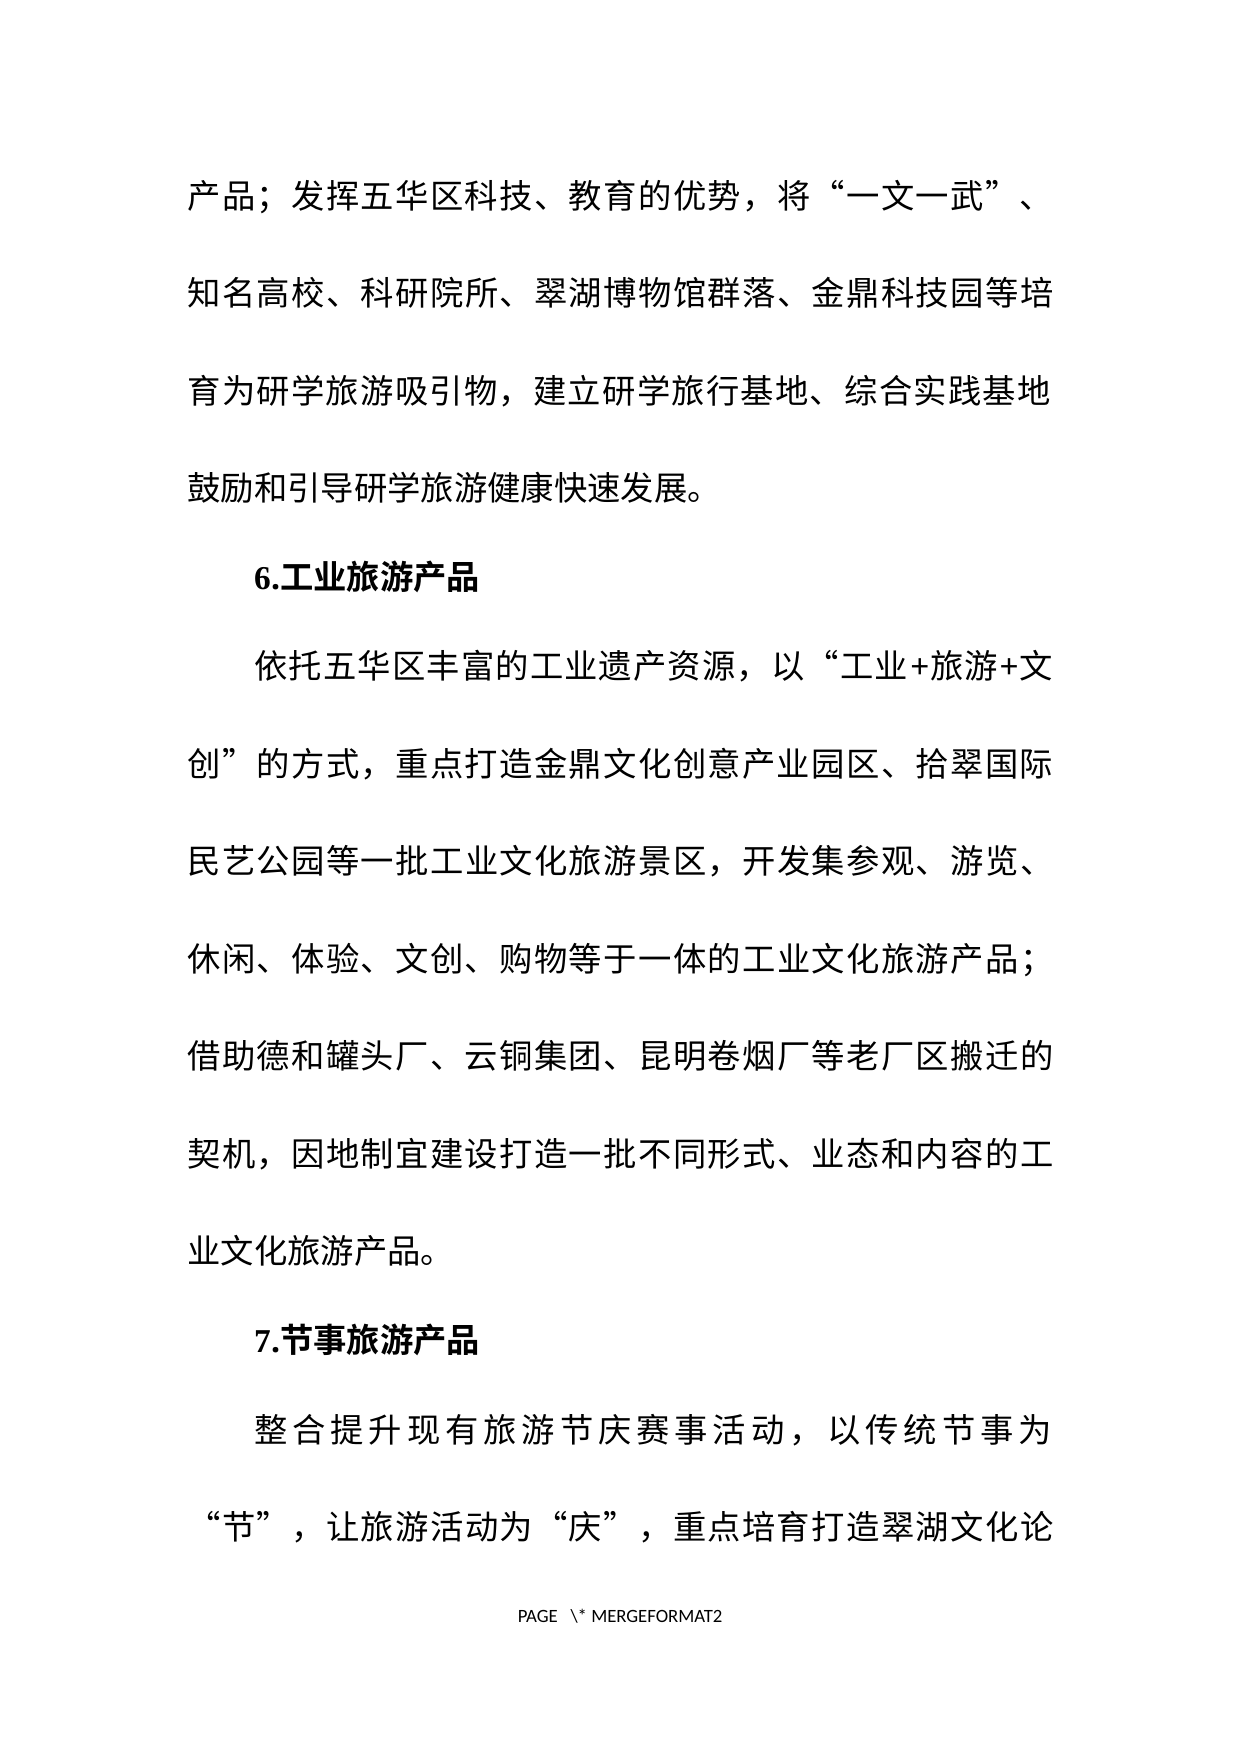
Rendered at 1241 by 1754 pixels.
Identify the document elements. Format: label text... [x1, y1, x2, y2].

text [187, 1395, 1053, 1558]
text 7.节事旅游产品 [187, 1306, 1053, 1371]
text 依托五华区丰富的工业遗产资源，以“工业+旅游+文创”的方式，重点打造金鼎文化创意产业园区、拾翠国际民艺公园等一批工业文化旅游景区，开发集参观、游览、休闲、体验、文创、购物等于一体的工业文化旅游产品；借助德和罐头厂、云铜集团、昆明卷烟厂等老厂区搬迁的契机，因地制宜建设打造一批不同形式、业态和内容的工业文化旅游产品。 [187, 632, 1053, 1282]
text 6.工业旅游产品 [187, 543, 1053, 608]
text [187, 161, 1053, 519]
